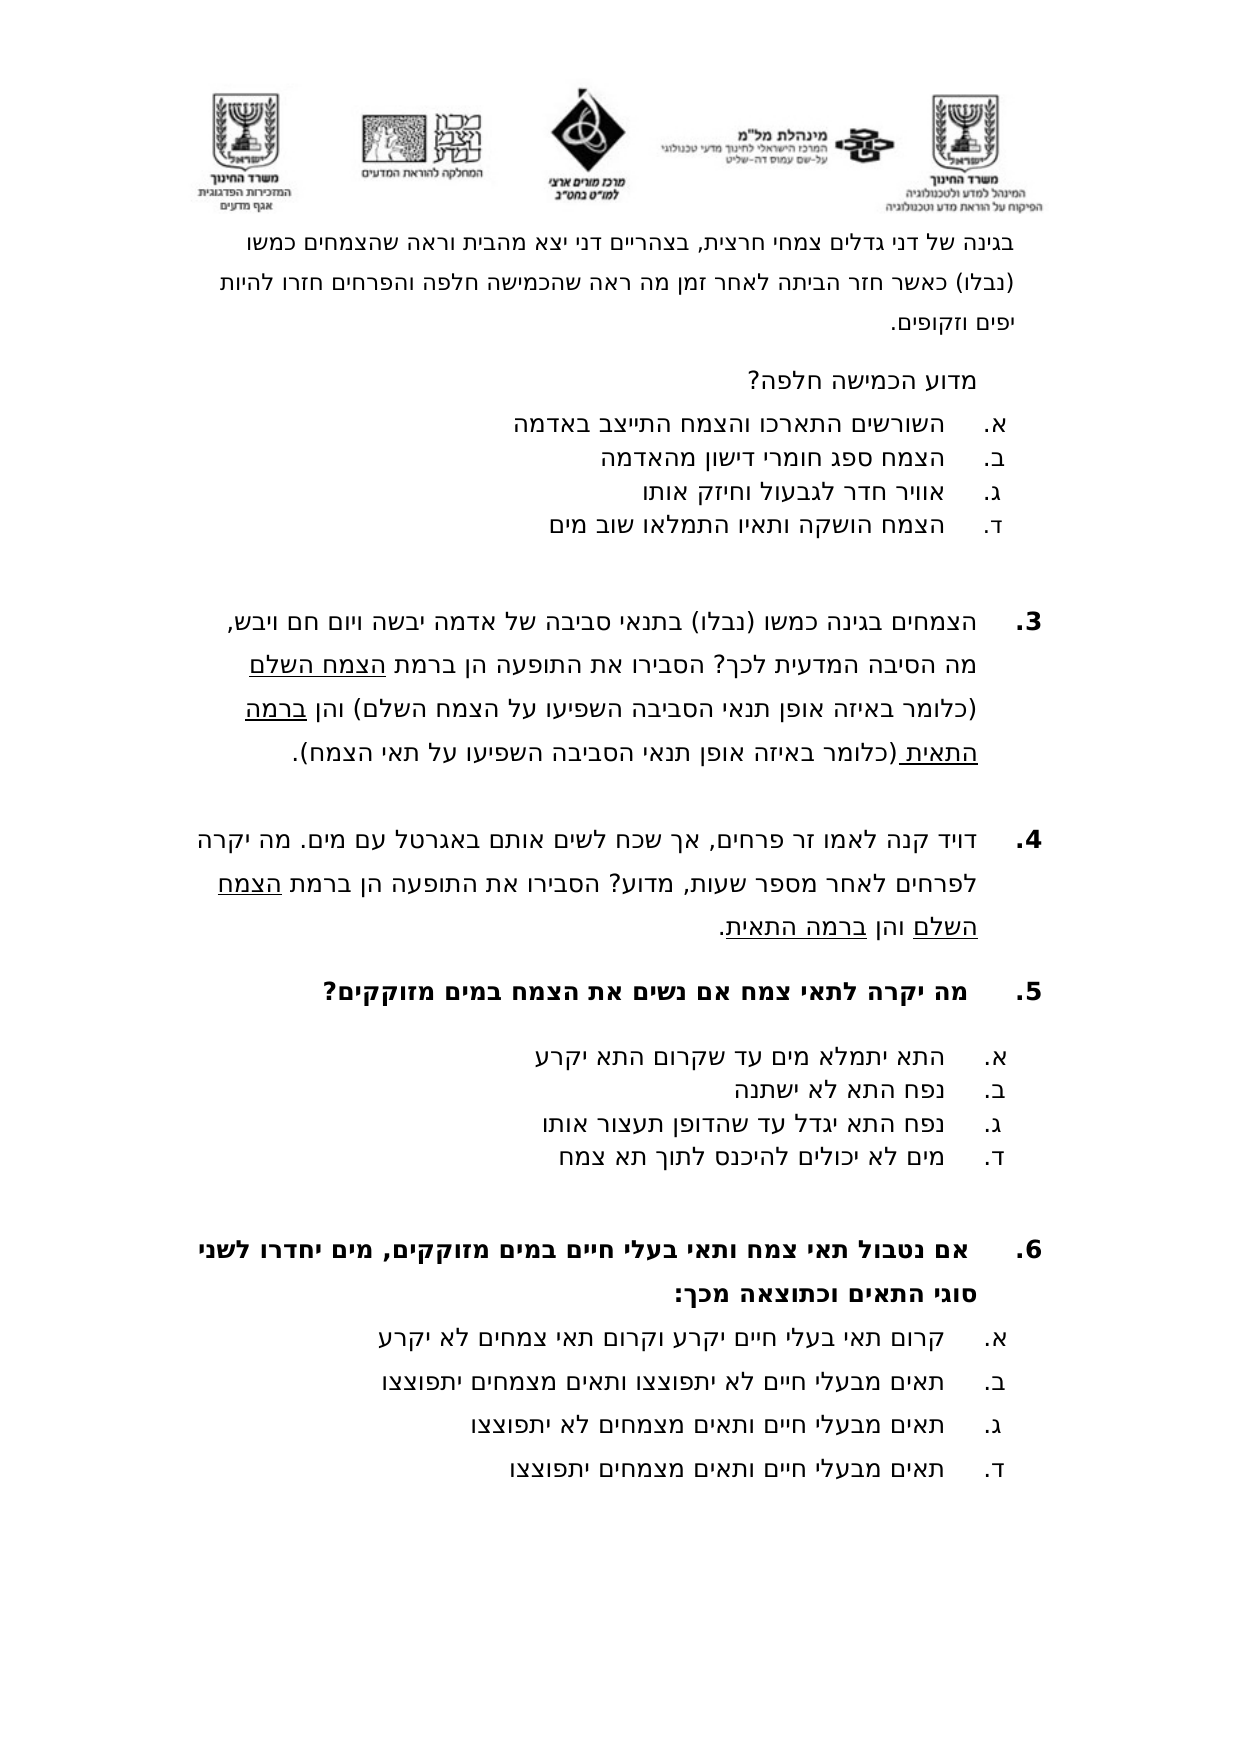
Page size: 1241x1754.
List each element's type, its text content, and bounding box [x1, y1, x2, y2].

list התא יתמלא מים עד שקרום התא יקרע [187, 1042, 983, 1071]
picture [187, 73, 1053, 230]
list אוויר חדר לגבעול וחיזק אותו [187, 477, 983, 506]
list תאים מבעלי חיים ותאים מצמחים לא יתפוצצו [187, 1411, 983, 1440]
list דויד קנה לאמו זר פרחים, אך שכח לשים אותם באגרטל עם מים. מה יקרה לפרחים לאחר מספר שעות, מדוע? הסבירו את התופעה הן ברמת הצמח השלם והן ברמה התאית. [187, 825, 1015, 942]
list הצמחים בגינה כמשו (נבלו) בתנאי סביבה של אדמה יבשה ויום חם ויבש, מה הסיבה המדעית לכך? הסבירו את התופעה הן ברמת הצמח השלם (כלומר באיזה אופן תנאי הסביבה השפיעו על הצמח השלם) והן ברמה התאית (כלומר באיזה אופן תנאי הסביבה השפיעו על תאי הצמח). [187, 607, 1015, 767]
list הצמח ספג חומרי דישון מהאדמה [187, 443, 983, 472]
list נפח התא לא ישתנה [187, 1075, 983, 1104]
list תאים מבעלי חיים לא יתפוצצו ותאים מצמחים יתפוצצו [187, 1367, 983, 1396]
list קרום תאי בעלי חיים יקרע וקרום תאי צמחים לא יקרע [187, 1323, 983, 1352]
list מדוע הכמישה חלפה? [187, 366, 978, 395]
list הצמח הושקה ותאיו התמלאו שוב מים [187, 510, 983, 539]
list מה יקרה לתאי צמח אם נשים את הצמח במים מזוקקים? [187, 977, 1015, 1006]
list השורשים התארכו והצמח התייצב באדמה [187, 410, 983, 439]
text בגינה של דני גדלים צמחי חרצית, בצהריים דני יצא מהבית וראה שהצמחים כמשו (נבלו) כאשר חזר הביתה לאחר זמן מה ראה שהכמישה חלפה והפרחים חזרו להיות יפים וזקופים. [187, 230, 1015, 336]
list אם נטבול תאי צמח ותאי בעלי חיים במים מזוקקים, מים יחדרו לשני סוגי התאים וכתוצאה מכך: [187, 1236, 1015, 1308]
list תאים מבעלי חיים ותאים מצמחים יתפוצצו [187, 1454, 983, 1483]
list נפח התא יגדל עד שהדופן תעצור אותו [187, 1109, 983, 1138]
list מים לא יכולים להיכנס לתוך תא צמח [187, 1142, 983, 1171]
